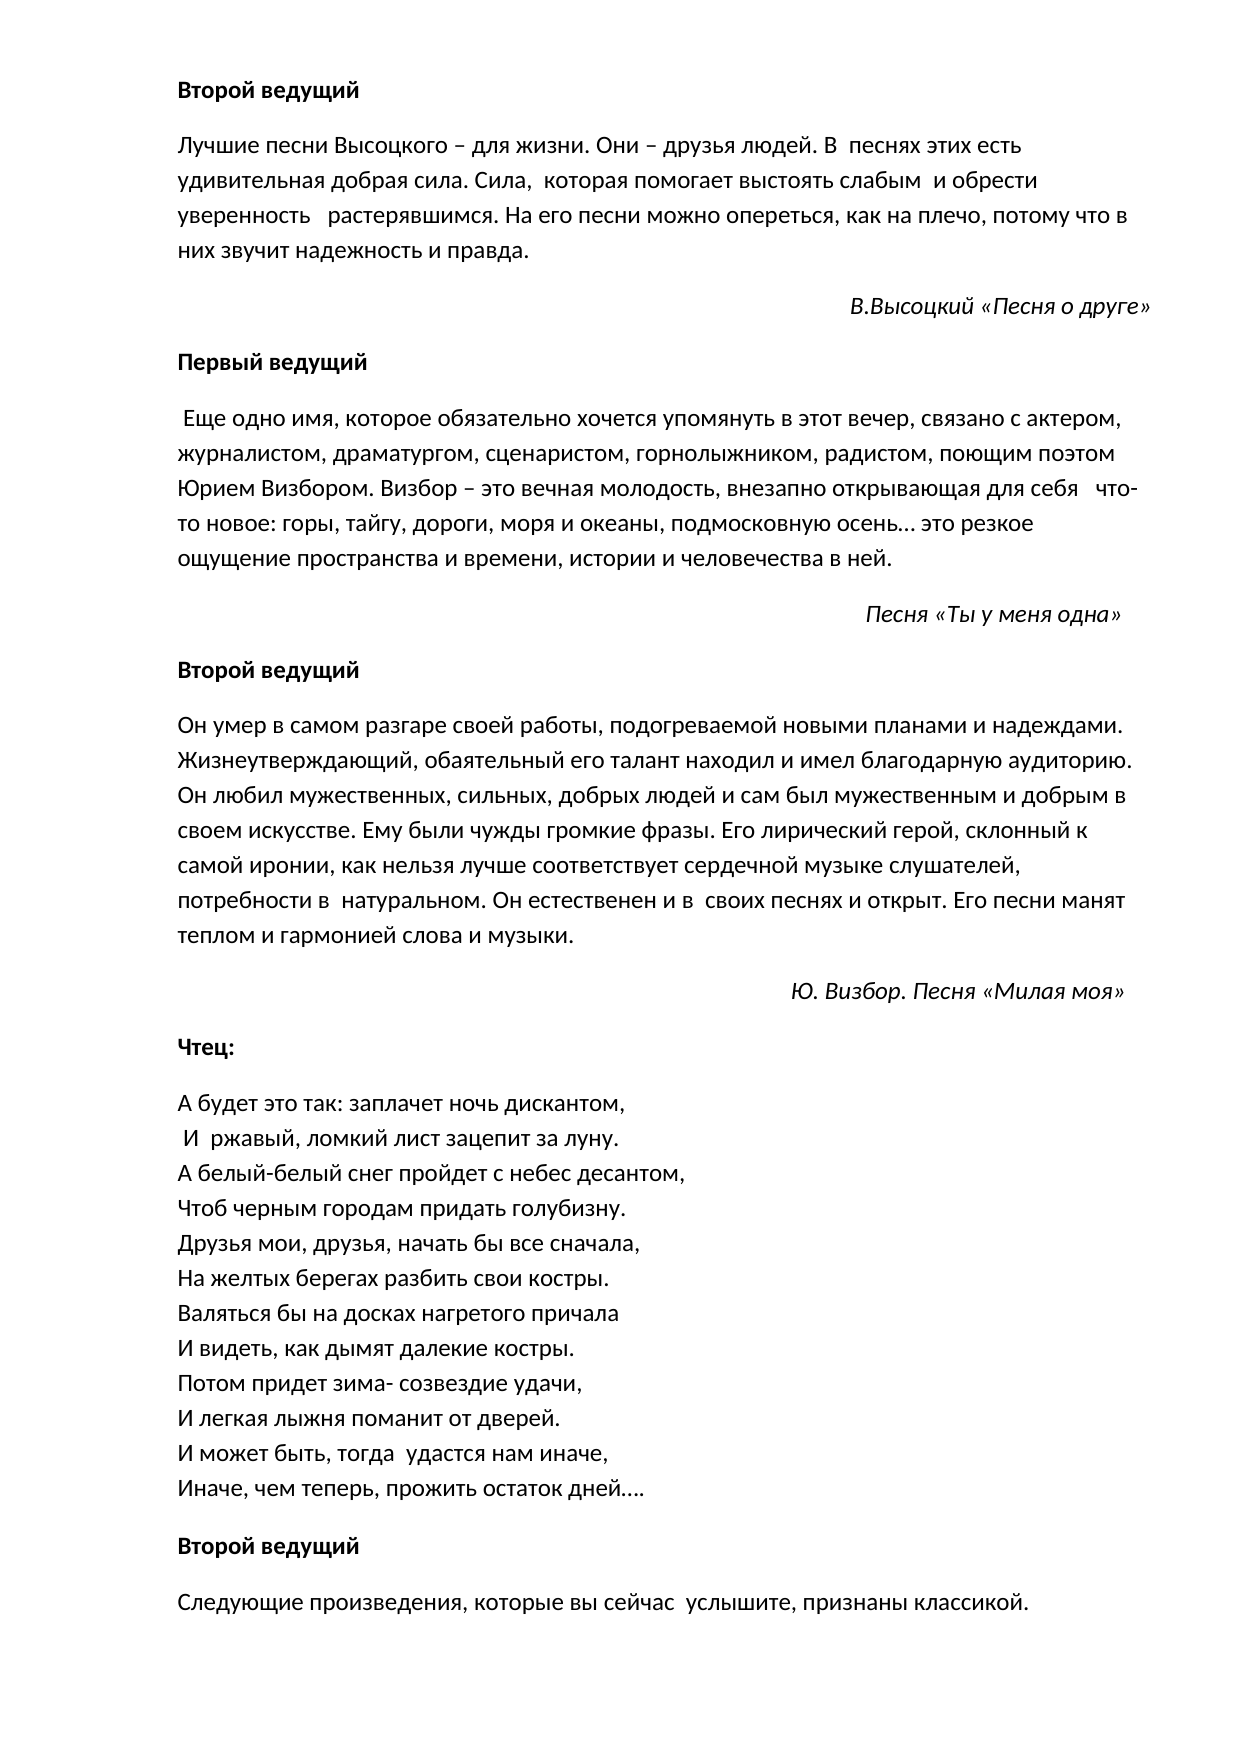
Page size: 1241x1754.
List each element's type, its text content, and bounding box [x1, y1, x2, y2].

text Друзья мои, друзья, начать бы все сначала, [177, 1227, 1152, 1258]
text И может быть, тогда удастся нам иначе, [177, 1437, 1152, 1468]
text А будет это так: заплачет ночь дискантом, [177, 1087, 1152, 1118]
text И видеть, как дымят далекие костры. [177, 1332, 1152, 1363]
text Потом придет зима- созвездие удачи, [177, 1367, 1152, 1398]
text Лучшие песни Высоцкого – для жизни. Они – друзья людей. В песнях этих есть удивительная добрая сила. Сила, которая помогает выстоять слабым и обрести уверенность растерявшимся. На его песни можно опереться, как на плечо, потому что в них звучит надежность и правда. [177, 130, 1152, 265]
text Второй ведущий [177, 1531, 1152, 1561]
text Первый ведущий [177, 346, 1152, 377]
text Следующие произведения, которые вы сейчас услышите, признаны классикой. [177, 1586, 1152, 1617]
text На желтых берегах разбить свои костры. [177, 1262, 1152, 1293]
text А белый-белый снег пройдет с небес десантом, [177, 1157, 1152, 1188]
text В.Высоцкий «Песня о друге» [215, 291, 1152, 321]
text Ю. Визбор. Песня «Милая моя» [177, 976, 1152, 1006]
text И ржавый, ломкий лист зацепит за луну. [177, 1122, 1152, 1153]
text Второй ведущий [177, 74, 1152, 104]
text Песня «Ты у меня одна» [215, 598, 1152, 628]
text И легкая лыжня поманит от дверей. [177, 1402, 1152, 1433]
text Валяться бы на досках нагретого причала [177, 1297, 1152, 1328]
text Иначе, чем теперь, прожить остаток дней…. [177, 1472, 1152, 1503]
text Еще одно имя, которое обязательно хочется упомянуть в этот вечер, связано с актером, журналистом, драматургом, сценаристом, горнолыжником, радистом, поющим поэтом Юрием Визбором. Визбор – это вечная молодость, внезапно открывающая для себя что-то новое: горы, тайгу, дороги, моря и океаны, подмосковную осень… это резкое ощущение пространства и времени, истории и человечества в ней. [177, 402, 1152, 573]
text Он умер в самом разгаре своей работы, подогреваемой новыми планами и надеждами. Жизнеутверждающий, обаятельный его талант находил и имел благодарную аудиторию. Он любил мужественных, сильных, добрых людей и сам был мужественным и добрым в своем искусстве. Ему были чужды громкие фразы. Его лирический герой, склонный к самой иронии, как нельзя лучше соответствует сердечной музыке слушателей, потребности в натуральном. Он естественен и в своих песнях и открыт. Его песни манят теплом и гармонией слова и музыки. [177, 710, 1152, 950]
text Второй ведущий [177, 654, 1152, 684]
text Чтец: [177, 1031, 1152, 1062]
text Чтоб черным городам придать голубизну. [177, 1192, 1152, 1223]
